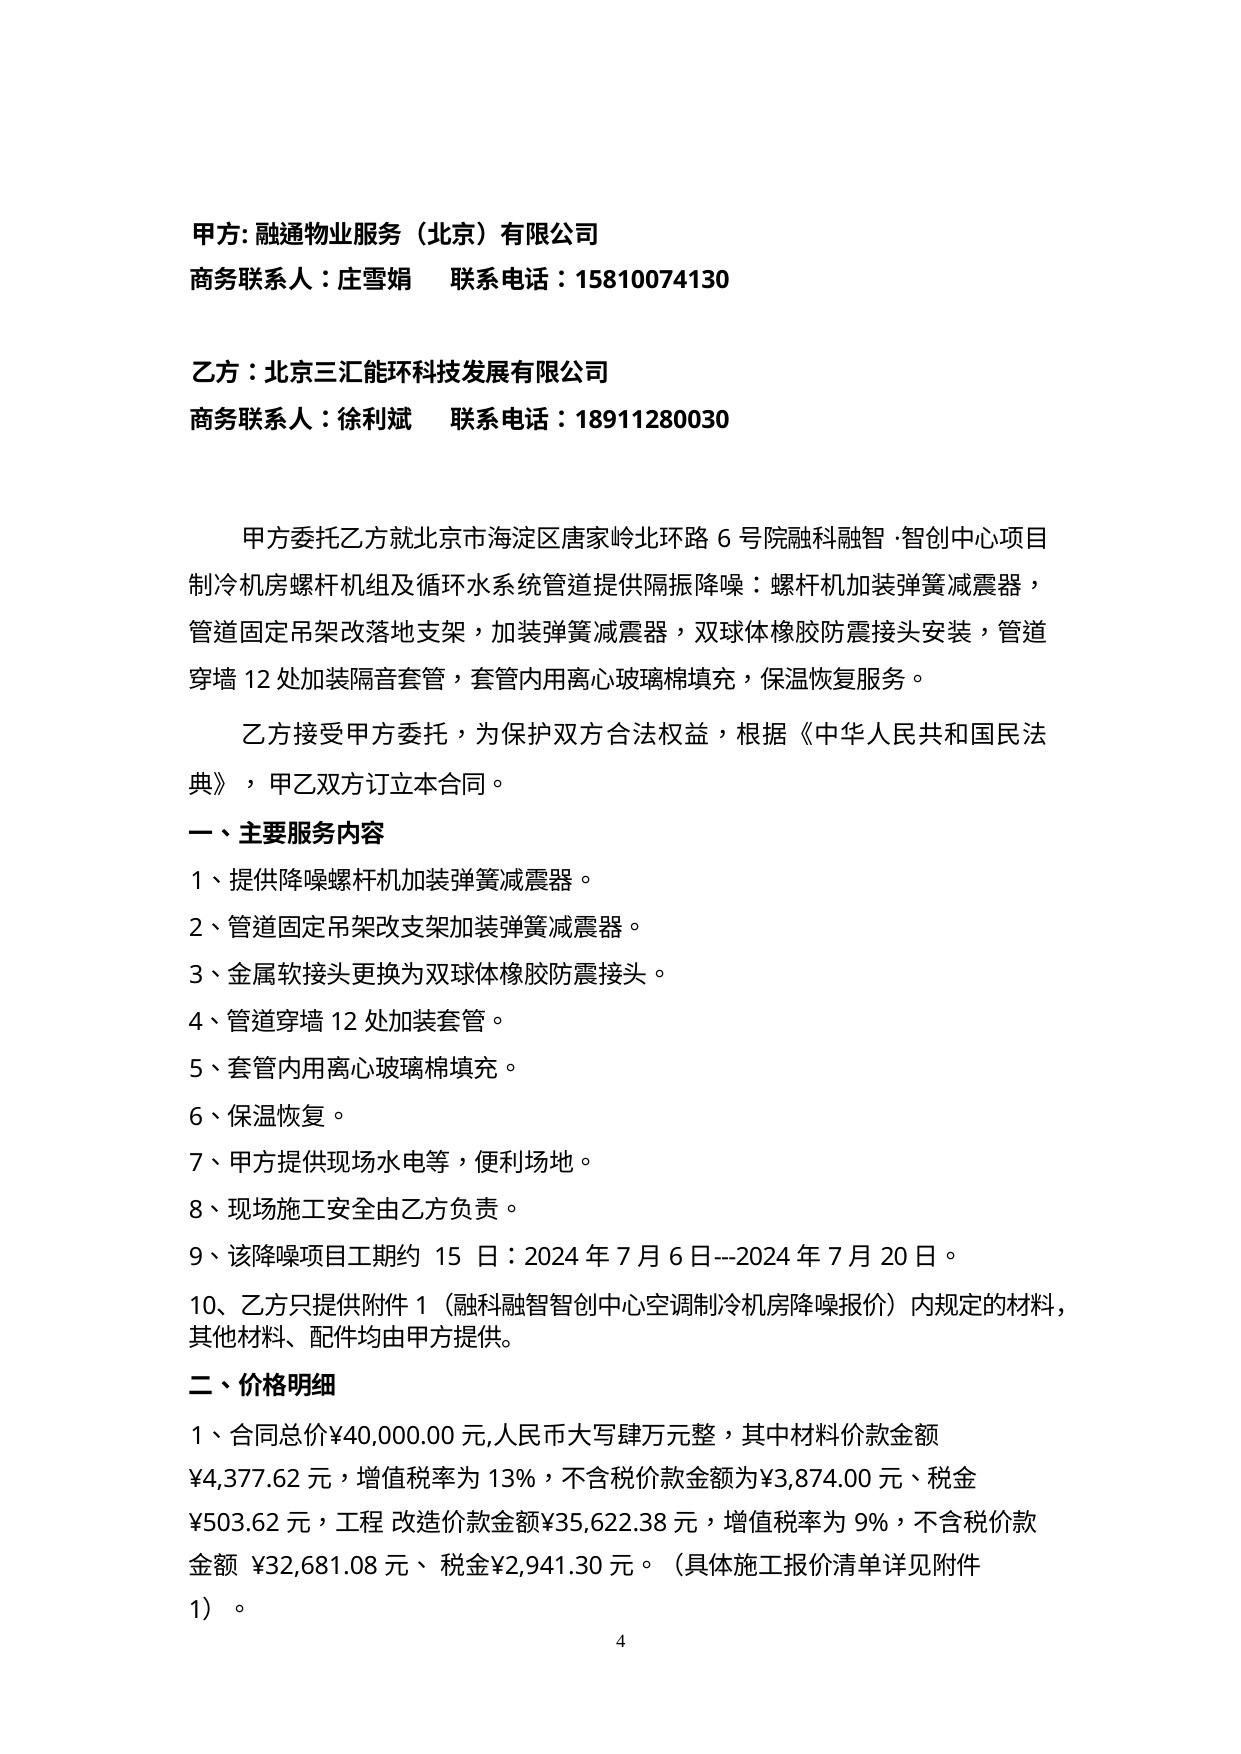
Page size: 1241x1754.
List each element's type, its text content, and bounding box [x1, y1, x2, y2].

text 1、提供降噪螺杆机加装弹簧减震器。 [190, 865, 1057, 896]
text 1、合同总价¥40,000.00 元,人民币大写肆万元整，其中材料价款金额¥4,377.62 元，增值税率为 13%，不含税价款金额为¥3,874.00 元、税金¥503.62 元，工程 改造价款金额¥35,622.38 元，增值税率为 9%，不含税价款金额 ¥32,681.08 元、 税金¥2,941.30 元。（具体施工报价清单详见附件 1）。 [188, 1417, 1050, 1626]
text 商务联系人：徐利斌 联系电话：18911280030 [189, 403, 1057, 434]
text 4、管道穿墙 12 处加装套管。 [188, 1006, 1057, 1037]
text 10、乙方只提供附件 1（融科融智智创中心空调制冷机房降噪报价）内规定的材料，其他材料、配件均由甲方提供。 [189, 1288, 1057, 1354]
text 8、现场施工安全由乙方负责。 [188, 1194, 1057, 1225]
text 甲方委托乙方就北京市海淀区唐家岭北环路 6 号院融科融智 ·智创中心项目制冷机房螺杆机组及循环水系统管道提供隔振降噪：螺杆机加装弹簧减震器，管道固定吊架改落地支架，加装弹簧减震器，双球体橡胶防震接头安装，管道穿墙 12 处加装隔音套管，套管内用离心玻璃棉填充，保温恢复服务。 [188, 520, 1050, 695]
text 一、主要服务内容 [189, 818, 1057, 849]
text 9、该降噪项目工期约 15 日：2024 年 7 月 6 日---2024 年 7 月 20 日。 [188, 1241, 1057, 1272]
text 商务联系人：庄雪娟 联系电话：15810074130 [189, 264, 1057, 295]
text 5、套管内用离心玻璃棉填充。 [189, 1053, 1057, 1084]
text 2、管道固定吊架改支架加装弹簧减震器。 [189, 912, 1057, 943]
text 甲方: 融通物业服务（北京）有限公司 [192, 219, 1057, 249]
text 3、金属软接头更换为双球体橡胶防震接头。 [189, 959, 1057, 990]
text 7、甲方提供现场水电等，便利场地。 [189, 1147, 1057, 1178]
text 6、保温恢复。 [188, 1100, 1057, 1131]
text 乙方：北京三汇能环科技发展有限公司 [191, 356, 1057, 387]
text 二、价格明细 [189, 1370, 1057, 1401]
text 乙方接受甲方委托，为保护双方合法权益，根据《中华人民共和国民法典》， 甲乙双方订立本合同。 [188, 716, 1050, 801]
